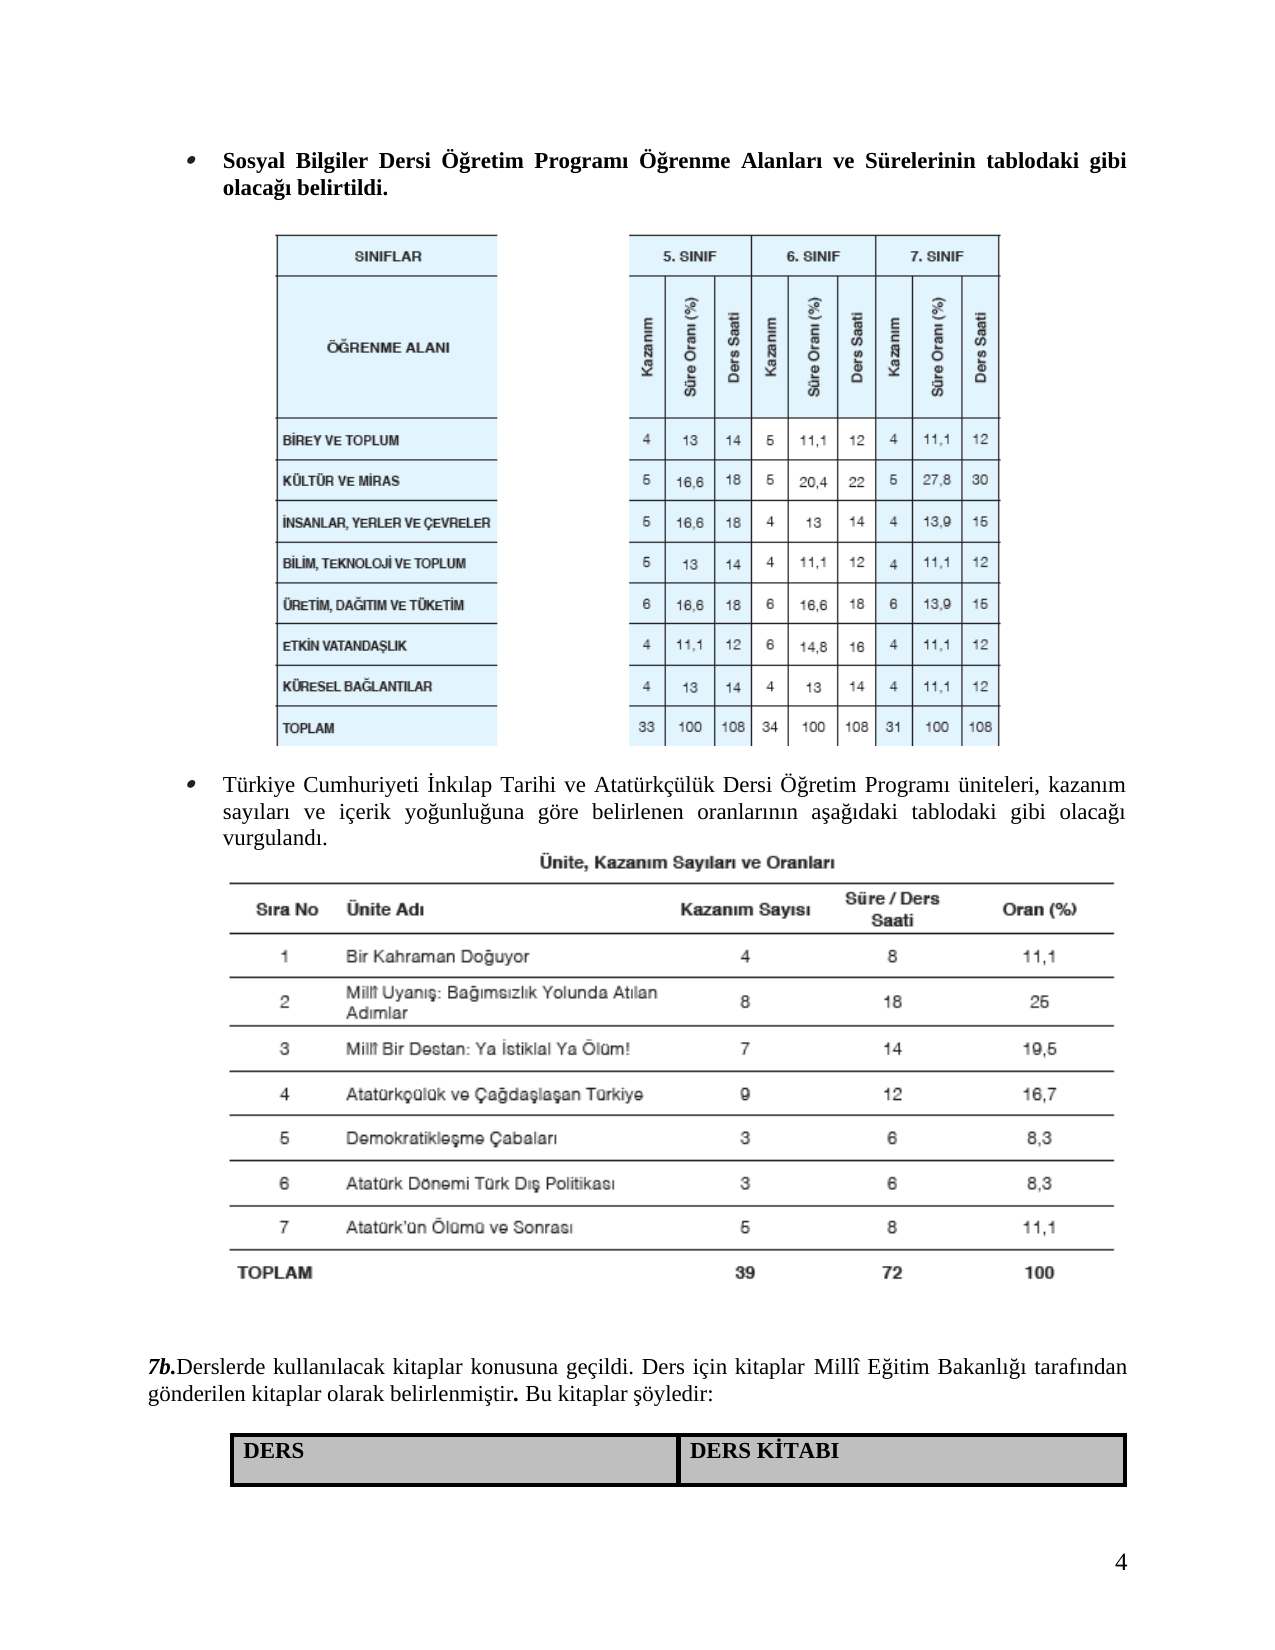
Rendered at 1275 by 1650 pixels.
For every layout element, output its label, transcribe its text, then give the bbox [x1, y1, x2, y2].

picture [273, 226, 1002, 746]
list Sosyal Bilgiler Dersi Öğretim Programı Öğrenme Alanları ve Sürelerinin tablodaki gibi olacağı belirtildi. [185, 148, 1127, 200]
text 7b.Derslerde kullanılacak kitaplar konusuna geçildi. Ders için kitaplar Millî Eğitim Bakanlığı tarafından gönderilen kitaplar olarak belirlenmiştir. Bu kitaplar şöyledir: [148, 1353, 1127, 1406]
table_header DERS KİTABI [681, 1437, 1123, 1483]
picture [222, 850, 1119, 1301]
table_header DERS [234, 1437, 676, 1483]
